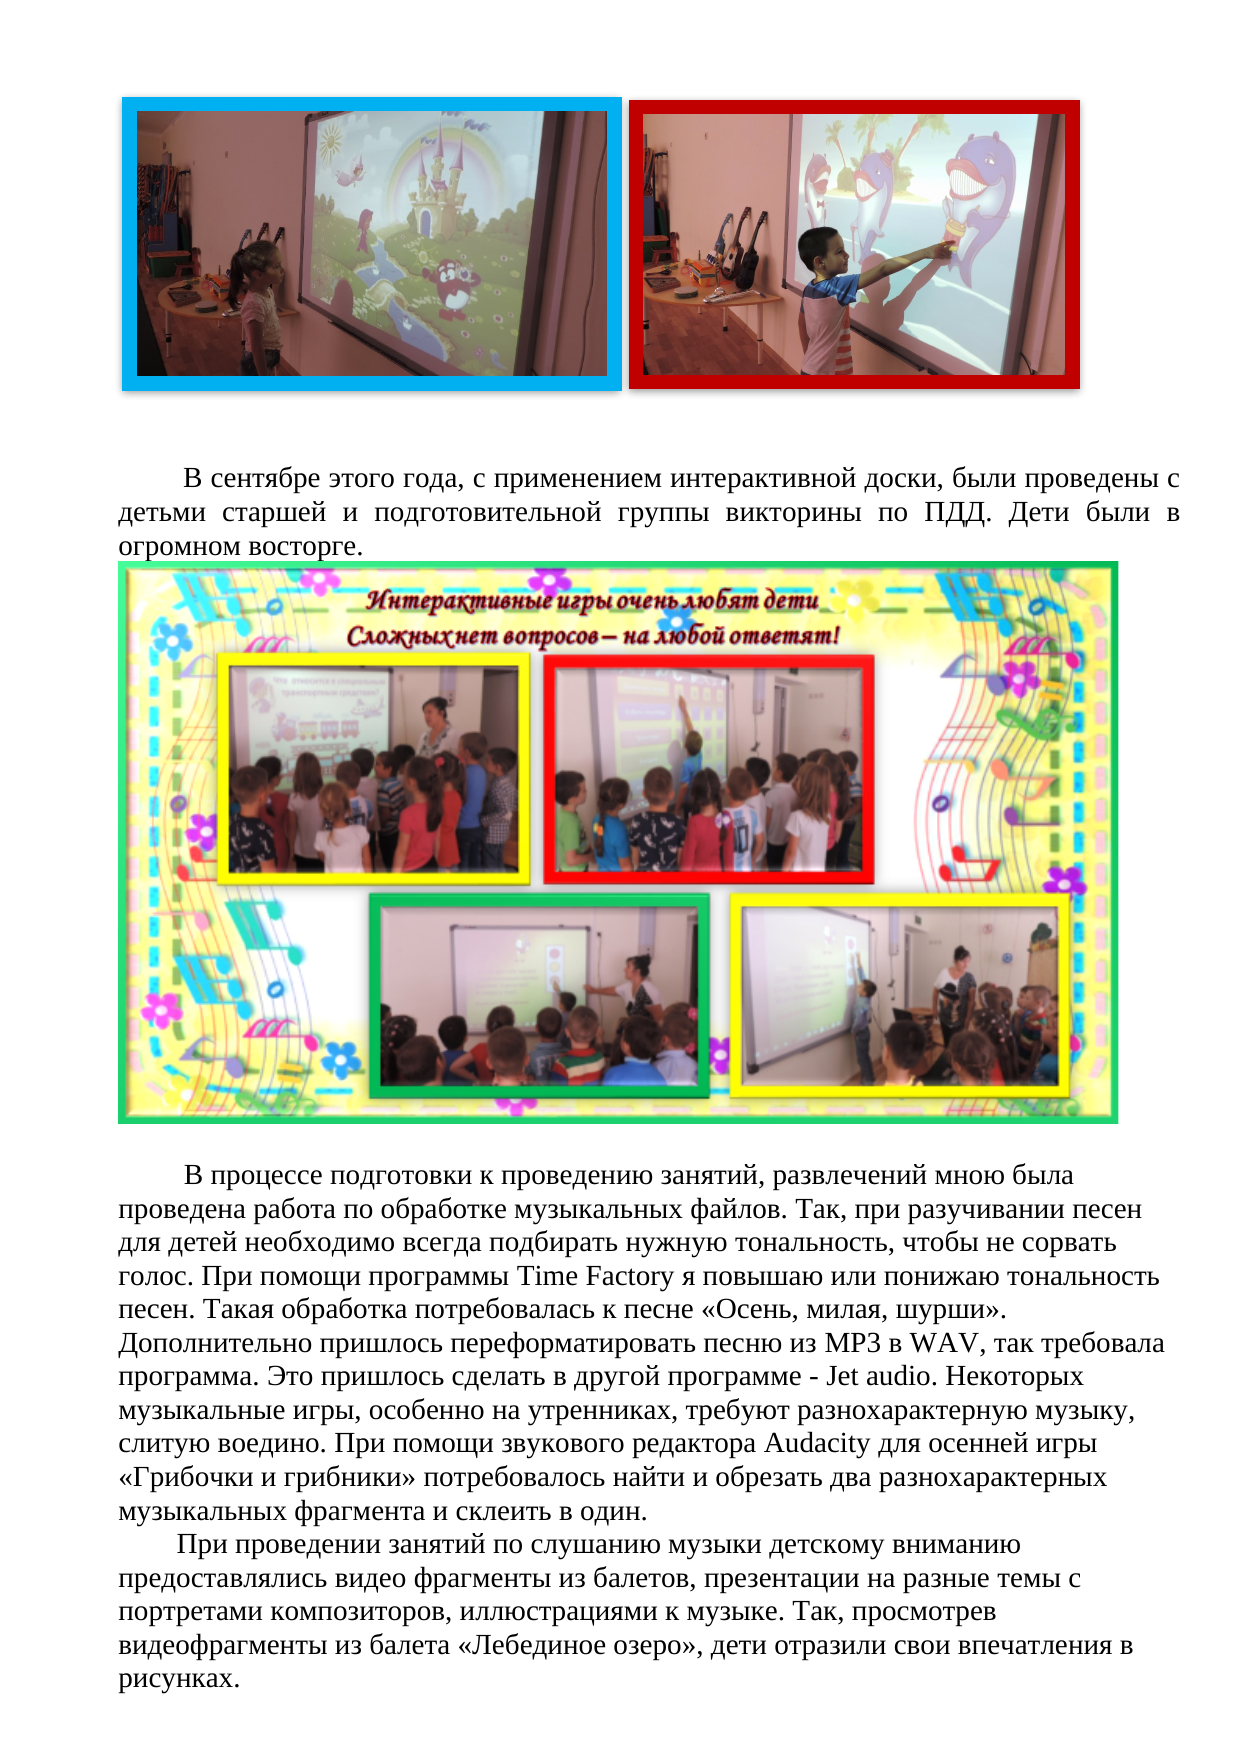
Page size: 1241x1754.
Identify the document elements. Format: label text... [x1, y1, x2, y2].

text В сентябре этого года, с применением интерактивной доски, были проведены с детьми старшей и подготовительной группы викторины по ПДД. Дети были в огромном восторге. [118, 461, 1181, 561]
picture [138, 112, 606, 375]
picture [643, 114, 1065, 375]
text В процессе подготовки к проведению занятий, развлечений мною была проведена работа по обработке музыкальных файлов. Так, при разучивании песен для детей необходимо всегда подбирать нужную тональность, чтобы не сорвать голос. При помощи программы Time Factory я повышаю или понижаю тональность песен. Такая обработка потребовалась к песне «Осень, милая, шурши». Дополнительно пришлось переформатировать песню из MP3 в WAV, так требовала программа. Это пришлось сделать в другой программе - Jet audio. Некоторых музыкальные игры, особенно на утренниках, требуют разнохарактерную музыку, слитую воедино. При помощи звукового редактора Audacity для осенней игры «Грибочки и грибники» потребовалось найти и обрезать два разнохарактерных музыкальных фрагмента и склеить в один. [118, 1157, 1181, 1526]
picture [118, 561, 1119, 1124]
text При проведении занятий по слушанию музыки детскому вниманию предоставлялись видео фрагменты из балетов, презентации на разные темы с портретами композиторов, иллюстрациями к музыке. Так, просмотрев видеофрагменты из балета «Лебединое озеро», дети отразили свои впечатления в рисунках. [118, 1526, 1181, 1694]
